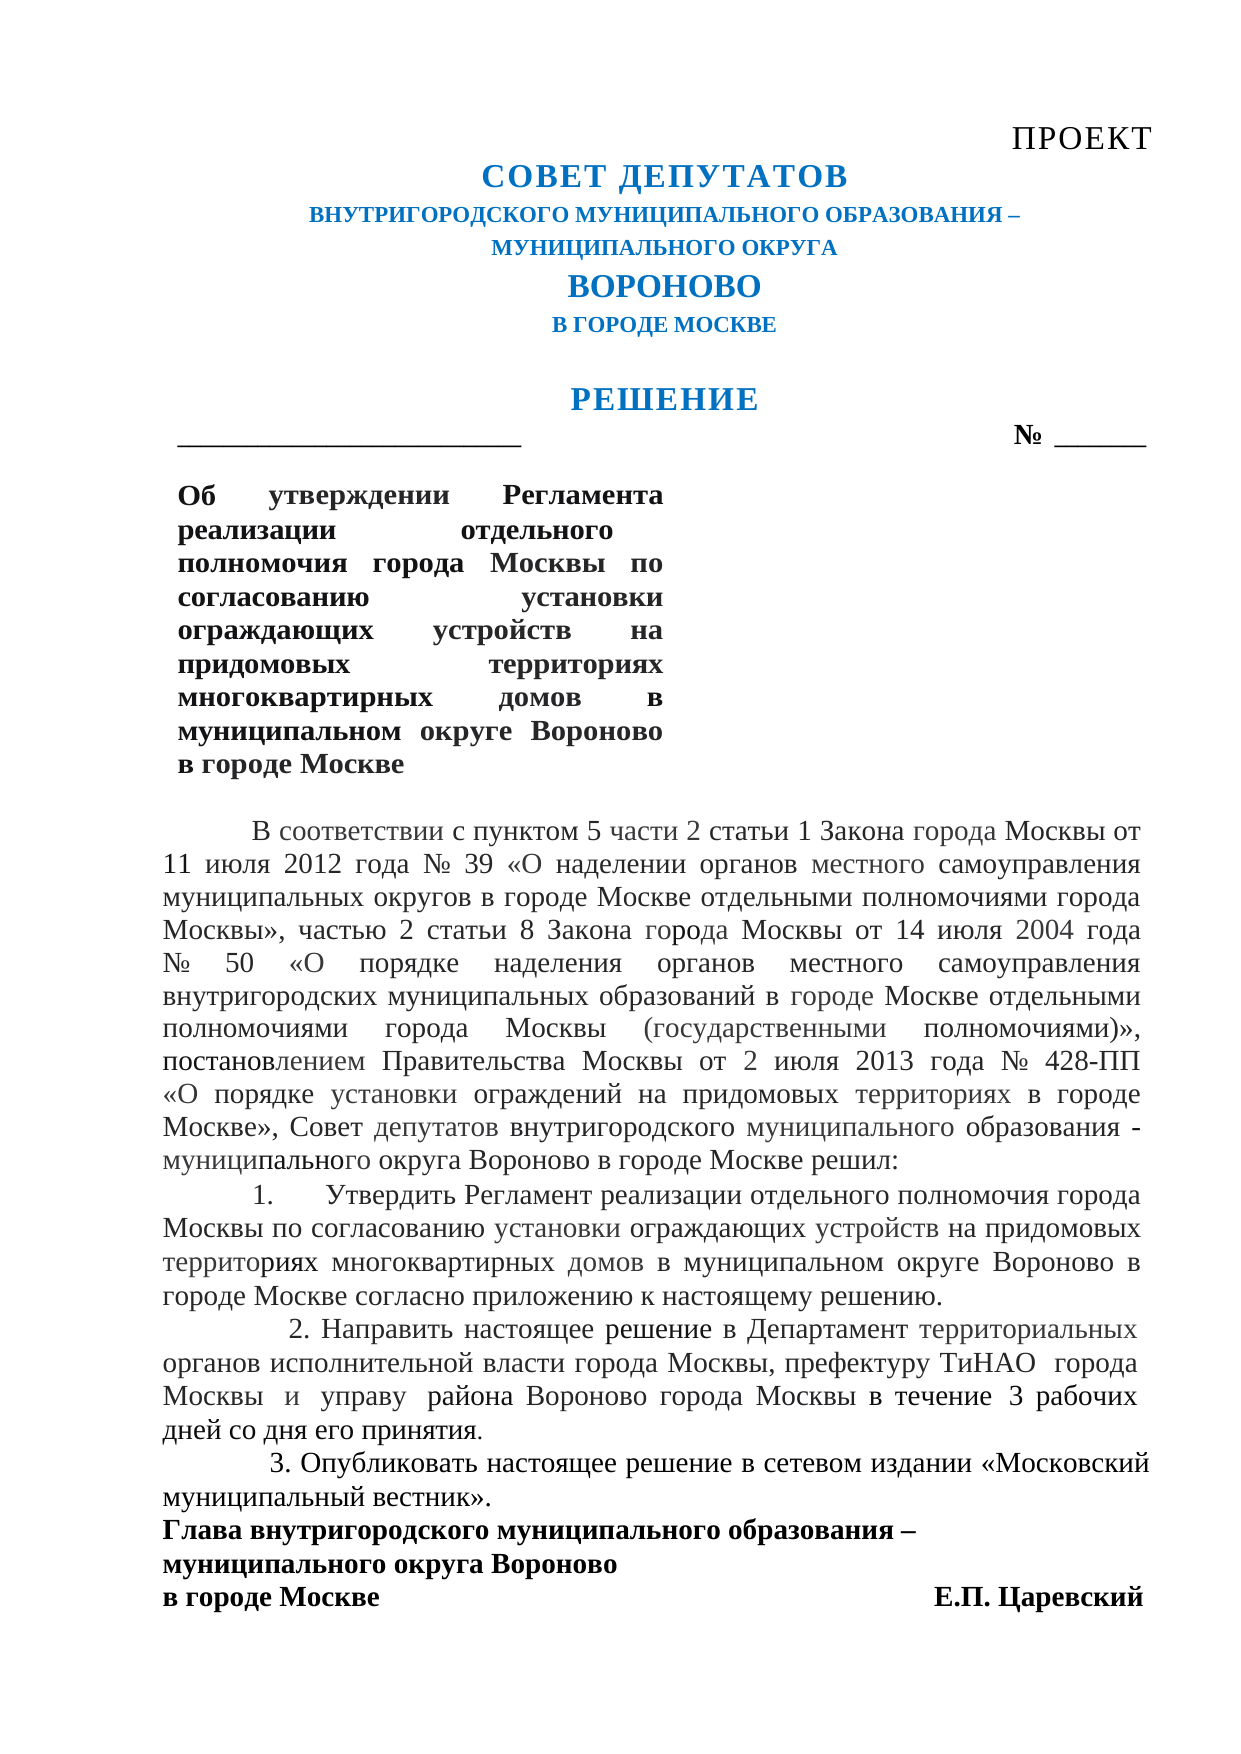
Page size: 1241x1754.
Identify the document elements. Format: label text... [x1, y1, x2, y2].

text 2. Направить настоящее решение в Департамент территориальных органов исполнительной власти города Москвы, префектуру ТиНАО города Москвы и управу района Вороново города Москвы в течение 3 рабочих дней со дня его принятия. [162, 1311, 1138, 1445]
text муниципального округа Вороново [162, 1546, 1152, 1579]
text Об утверждении Регламента реализации отдельного полномочия города Москвы по согласованию установки ограждающих устройств на придомовых территориях многоквартирных домов в муниципальном округе Вороново в городе Москве [177, 477, 663, 780]
text ______________________________ № ________ [177, 417, 1152, 451]
text Вороново [177, 266, 1152, 304]
text муниципального округа [177, 234, 1152, 260]
text решение [177, 379, 1152, 417]
text Глава внутригородского муниципального образования – [162, 1512, 1152, 1546]
text ПРОЕКТ [177, 118, 1152, 156]
text в городе Москве Е.П. Царевский [162, 1579, 1152, 1613]
text внутригородского муниципального образования – [177, 201, 1152, 227]
text в городе МОскве [177, 311, 1152, 337]
text Совет депутатов [177, 156, 1152, 195]
list Утвердить Регламент реализации отдельного полномочия города Москвы по согласованию установки ограждающих устройств на придомовых территориях многоквартирных домов в муниципальном округе Вороново в городе Москве согласно приложению к настоящему решению. [162, 1177, 1141, 1311]
text 3. Опубликовать настоящее решение в сетевом издании «Московский муниципальный вестник». [162, 1445, 1152, 1512]
text В соответствии с пунктом 5 части 2 статьи 1 Закона города Москвы от 11 июля 2012 года № 39 «О наделении органов местного самоуправления муниципальных округов в городе Москве отдельными полномочиями города Москвы», частью 2 статьи 8 Закона города Москвы от 14 июля 2004 года № 50 «О порядке наделения органов местного самоуправления внутригородских муниципальных образований в городе Москве отдельными полномочиями города Москвы (государственными полномочиями)», постановлением Правительства Москвы от 2 июля 2013 года № 428-ПП «О порядке установки ограждений на придомовых территориях в городе Москве», Совет депутатов внутригородского муниципального образования - муниципального округа Вороново в городе Москве решил: [162, 814, 1141, 1176]
